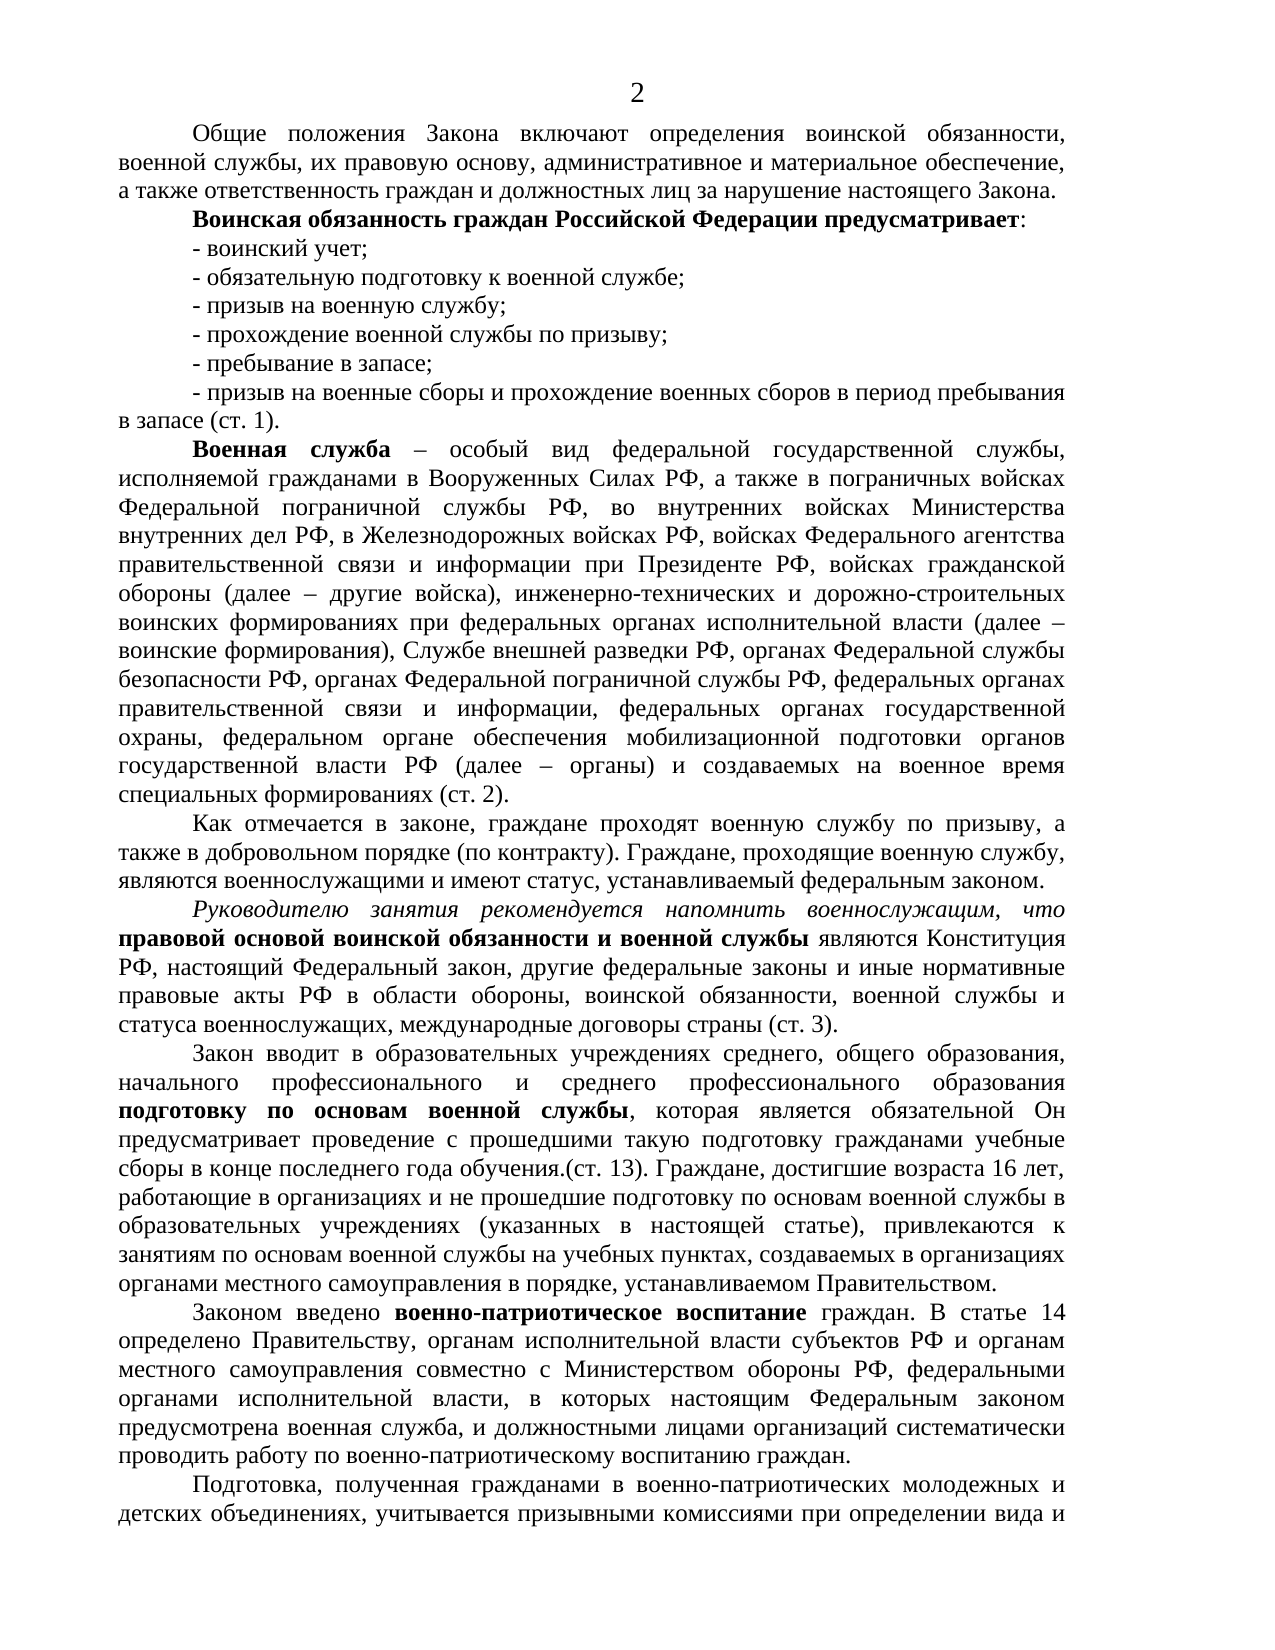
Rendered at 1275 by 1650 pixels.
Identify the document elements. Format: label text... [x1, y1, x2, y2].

text Закон вводит в образовательных учреждениях среднего, общего образования, начального профессионального и среднего профессионального образования подготовку по основам военной службы, которая является обязательной Он предусматривает проведение с прошедшими такую подготовку гражданами учебные сборы в конце последнего года обучения.(ст. 13). Граждане, достигшие возраста 16 лет, работающие в организациях и не прошедшие подготовку по основам военной службы в образовательных учреждениях (указанных в настоящей статье), привлекаются к занятиям по основам военной службы на учебных пунктах, создаваемых в организациях органами местного самоуправления в порядке, устанавливаемом Правительством. [118, 1038, 1066, 1297]
text - пребывание в запасе; [118, 348, 1066, 377]
text Военная служба – особый вид федеральной государственной службы, исполняемой гражданами в Вооруженных Силах РФ, а также в пограничных войсках Федеральной пограничной службы РФ, во внутренних войсках Министерства внутренних дел РФ, в Железнодорожных войсках РФ, войсках Федерального агентства правительственной связи и информации при Президенте РФ, войсках гражданской обороны (далее – другие войска), инженерно-технических и дорожно-строительных воинских формированиях при федеральных органах исполнительной власти (далее – воинские формирования), Службе внешней разведки РФ, органах Федеральной службы безопасности РФ, органах Федеральной пограничной службы РФ, федеральных органах правительственной связи и информации, федеральных органах государственной охраны, федеральном органе обеспечения мобилизационной подготовки органов государственной власти РФ (далее – органы) и создаваемых на военное время специальных формированиях (ст. 2). [118, 434, 1066, 808]
text - воинский учет; [118, 233, 1066, 262]
text - призыв на военные сборы и прохождение военных сборов в период пребывания в запасе (ст. 1). [118, 377, 1066, 434]
text Как отмечается в законе, граждане проходят военную службу по призыву, а также в добровольном порядке (по контракту). Граждане, проходящие военную службу, являются военнослужащими и имеют статус, устанавливаемый федеральным законом. [118, 808, 1066, 894]
text - прохождение военной службы по призыву; [118, 319, 1066, 348]
text - обязательную подготовку к военной службе; [118, 262, 1066, 291]
text Руководителю занятия рекомендуется напомнить военнослужащим, что правовой основой воинской обязанности и военной службы являются Конституция РФ, настоящий Федеральный закон, другие федеральные законы и иные нормативные правовые акты РФ в области обороны, воинской обязанности, военной службы и статуса военнослужащих, международные договоры страны (ст. 3). [118, 894, 1066, 1038]
text Законом введено военно-патриотическое воспитание граждан. В статье 14 определено Правительству, органам исполнительной власти субъектов РФ и органам местного самоуправления совместно с Министерством обороны РФ, федеральными органами исполнительной власти, в которых настоящим Федеральным законом предусмотрена военная служба, и должностными лицами организаций систематически проводить работу по военно-патриотическому воспитанию граждан. [118, 1297, 1066, 1469]
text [118, 1469, 1066, 1527]
text Воинская обязанность граждан Российской Федерации предусматривает: [118, 204, 1066, 233]
text - призыв на военную службу; [118, 291, 1066, 319]
text Общие положения Закона включают определения воинской обязанности, военной службы, их правовую основу, административное и материальное обеспечение, а также ответственность граждан и должностных лиц за нарушение настоящего Закона. [118, 118, 1066, 204]
